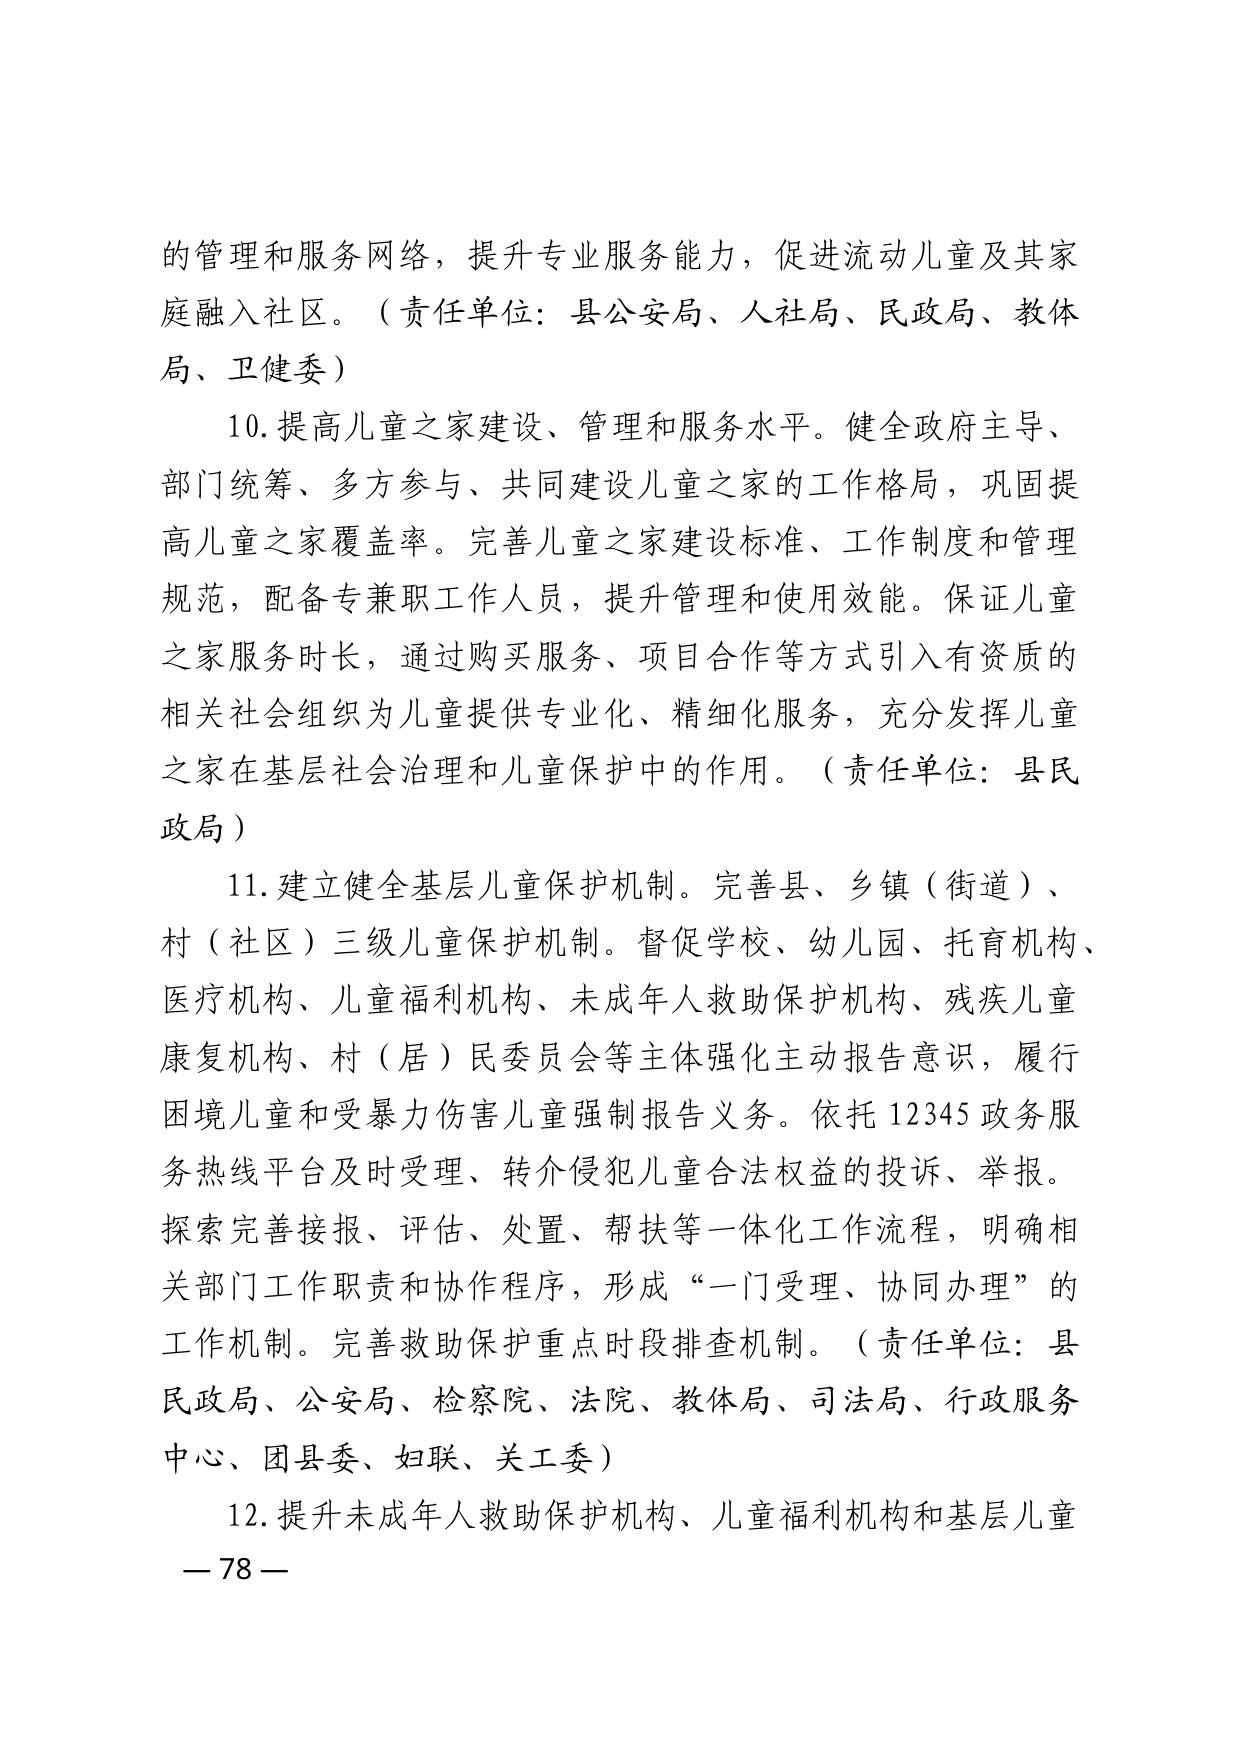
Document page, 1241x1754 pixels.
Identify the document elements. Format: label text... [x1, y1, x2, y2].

text 11.建立健全基层儿童保护机制。完善县、乡镇（街道）、村（社区）三级儿童保护机制。督促学校、幼儿园、托育机构、医疗机构、儿童福利机构、未成年人救助保护机构、残疾儿童康复机构、村（居）民委员会等主体强化主动报告意识，履行困境儿童和受暴力伤害儿童强制报告义务。依托12345政务服务热线平台及时受理、转介侵犯儿童合法权益的投诉、举报。探索完善接报、评估、处置、帮扶等一体化工作流程，明确相关部门工作职责和协作程序，形成“一门受理、协同办理”的工作机制。完善救助保护重点时段排查机制。（责任单位：县民政局、公安局、检察院、法院、教体局、司法局、行政服务中心、团县委、妇联、关工委） [159, 1073, 1081, 1475]
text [159, 1475, 1081, 1532]
text 10.提高儿童之家建设、管理和服务水平。健全政府主导、部门统筹、多方参与、共同建设儿童之家的工作格局，巩固提高儿童之家覆盖率。完善儿童之家建设标准、工作制度和管理规范，配备专兼职工作人员，提升管理和使用效能。保证儿童之家服务时长，通过购买服务、项目合作等方式引入有资质的相关社会组织为儿童提供专业化、精细化服务，充分发挥儿童之家在基层社会治理和儿童保护中的作用。（责任单位：县民政局） [159, 386, 1081, 845]
text 11.建立健全基层儿童保护机制。完善县、乡镇（街道）、村（社区）三级儿童保护机制。督促学校、幼儿园、托育机构、医疗机构、儿童福利机构、未成年人救助保护机构、残疾儿童康复机构、村（居）民委员会等主体强化主动报告意识，履行困境儿童和受暴力伤害儿童强制报告义务。依托12345政务服务热线平台及时受理、转介侵犯儿童合法权益的投诉、举报。探索完善接报、评估、处置、帮扶等一体化工作流程，明确相关部门工作职责和协作程序，形成“一门受理、协同办理”的工作机制。完善救助保护重点时段排查机制。（责任单位：县民政局、公安局、检察院、法院、教体局、司法局、行政服务中心、团县委、妇联、关工委） [159, 845, 1081, 1072]
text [159, 214, 1081, 386]
